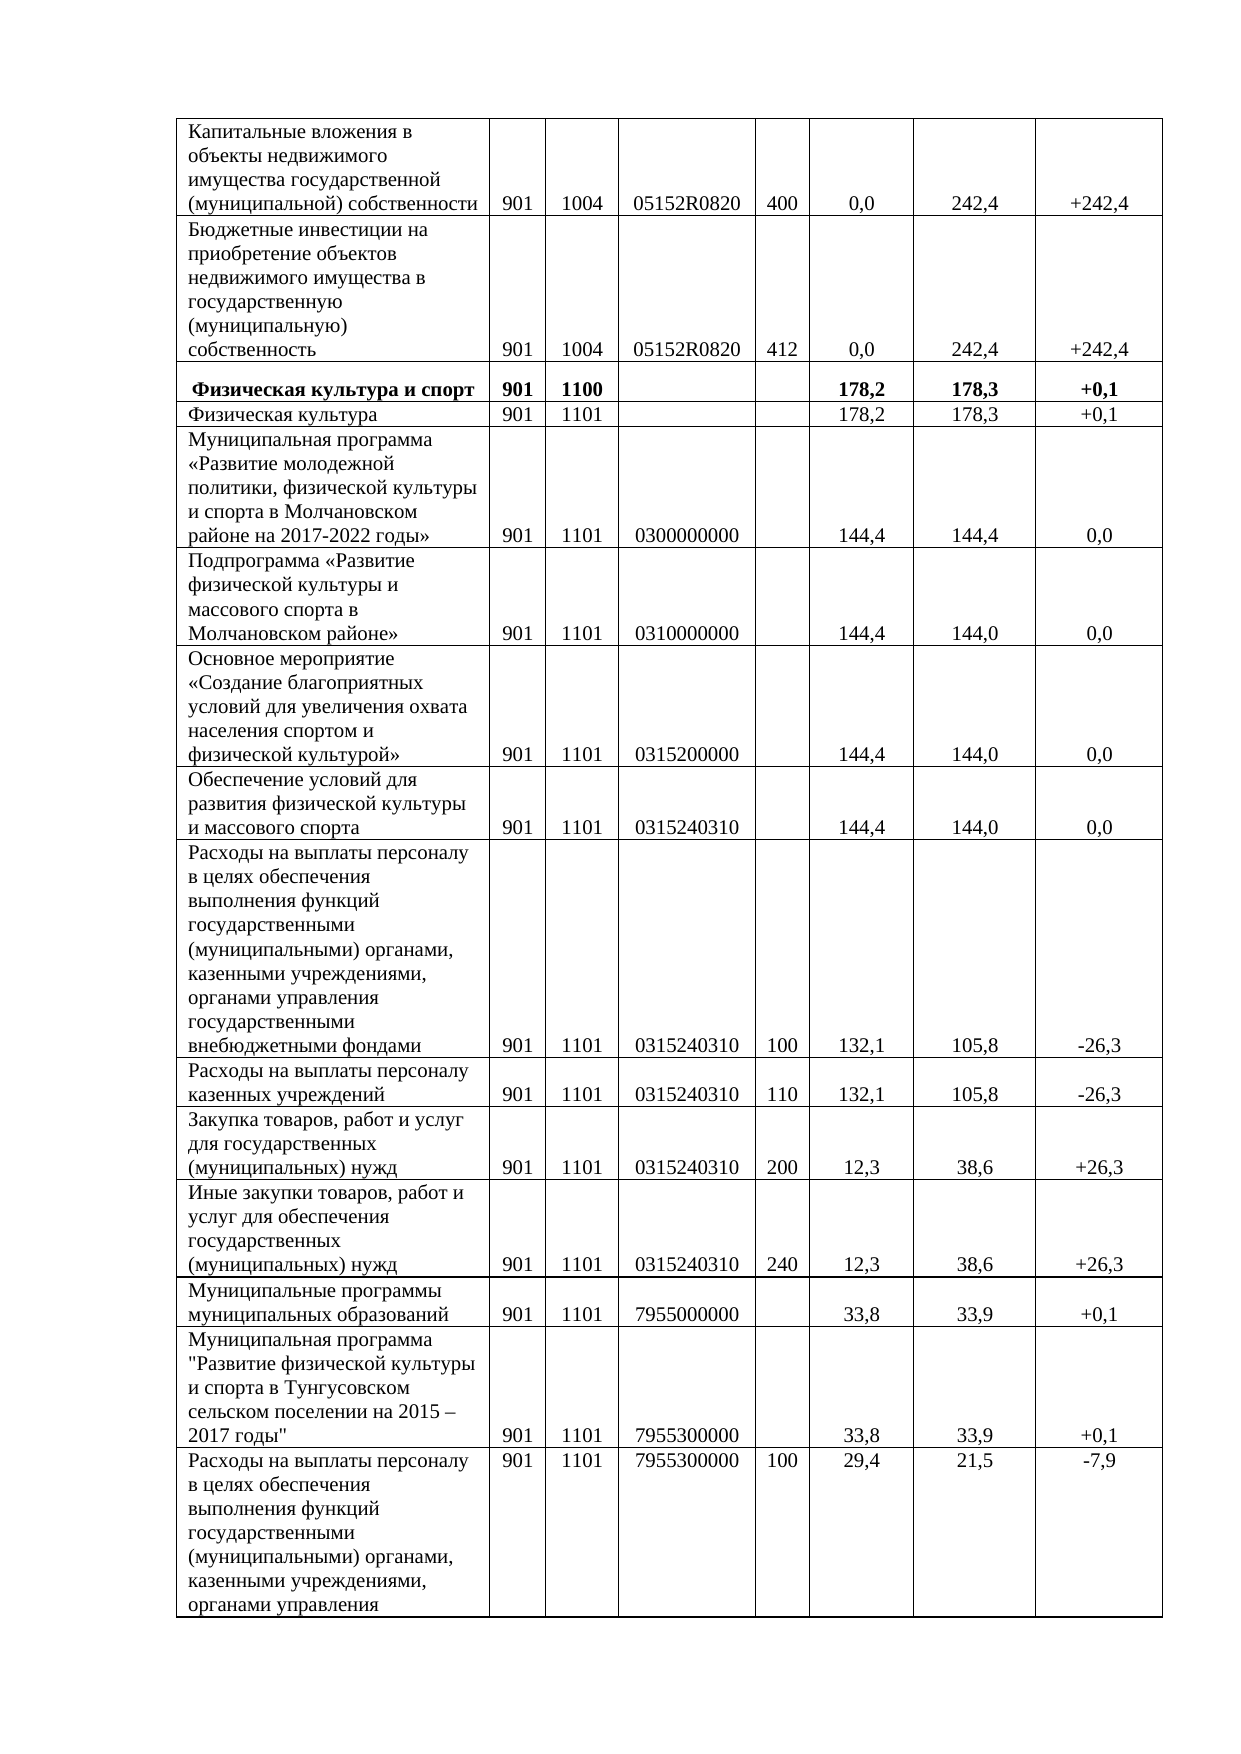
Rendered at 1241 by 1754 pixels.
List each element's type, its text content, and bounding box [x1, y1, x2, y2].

table_cell [756, 767, 809, 839]
table_cell 100 [756, 840, 809, 1057]
table_cell 144,0 [914, 646, 1035, 766]
table_cell 178,3 [914, 362, 1035, 401]
table_cell 901 [490, 767, 545, 839]
table_cell 05152R0820 [619, 216, 755, 361]
table_cell 1101 [546, 548, 618, 644]
table_cell Обеспечение условий для развития физической культуры и массового спорта [177, 767, 489, 839]
table_cell 144,4 [810, 427, 913, 547]
table_cell 1101 [546, 1180, 618, 1276]
table_cell 0315240310 [619, 840, 755, 1057]
table_cell 38,6 [914, 1107, 1035, 1179]
table_cell 901 [490, 1180, 545, 1276]
table_cell 105,8 [914, 840, 1035, 1057]
table_cell 178,2 [810, 402, 913, 426]
table_cell 33,8 [810, 1278, 913, 1326]
table_cell +0,1 [1036, 1278, 1162, 1326]
table_cell 0315240310 [619, 1180, 755, 1276]
table_cell 1101 [546, 840, 618, 1057]
table_cell 0,0 [810, 216, 913, 361]
table_cell 242,4 [914, 119, 1035, 215]
table_cell 0315200000 [619, 646, 755, 766]
table_cell 0,0 [810, 119, 913, 215]
table_cell 12,3 [810, 1180, 913, 1276]
table_cell 178,2 [810, 362, 913, 401]
table_cell 901 [490, 427, 545, 547]
table_cell 901 [490, 216, 545, 361]
table_cell 0310000000 [619, 548, 755, 644]
table_cell 0,0 [1036, 548, 1162, 644]
table_cell -26,3 [1036, 840, 1162, 1057]
table_cell 33,8 [810, 1327, 913, 1447]
table_cell 1101 [546, 427, 618, 547]
table_cell [756, 402, 809, 426]
table_cell 240 [756, 1180, 809, 1276]
table_cell 144,4 [810, 548, 913, 644]
table_cell 1101 [546, 1107, 618, 1179]
table_cell 100 [756, 1448, 809, 1616]
table_cell 132,1 [810, 840, 913, 1057]
table_cell 901 [490, 1107, 545, 1179]
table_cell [177, 1448, 489, 1616]
table_cell 38,6 [914, 1180, 1035, 1276]
table_cell Муниципальные программы муниципальных образований [177, 1278, 489, 1326]
table_cell 0315240310 [619, 1107, 755, 1179]
table_cell 7955000000 [619, 1278, 755, 1326]
table_cell 105,8 [914, 1058, 1035, 1106]
table_cell 1100 [546, 362, 618, 401]
table_cell 1101 [546, 1058, 618, 1106]
table_cell 412 [756, 216, 809, 361]
table_cell 1101 [546, 646, 618, 766]
table_cell 132,1 [810, 1058, 913, 1106]
table_cell 05152R0820 [619, 119, 755, 215]
table_cell 178,3 [914, 402, 1035, 426]
table_cell 901 [490, 1058, 545, 1106]
table_cell Основное мероприятие «Создание благоприятных условий для увеличения охвата населения спортом и физической культурой» [177, 646, 489, 766]
table_cell Бюджетные инвестиции на приобретение объектов недвижимого имущества в государственную (муниципальную) собственность [177, 216, 489, 361]
table_cell Закупка товаров, работ и услуг для государственных (муниципальных) нужд [177, 1107, 489, 1179]
table_cell +26,3 [1036, 1107, 1162, 1179]
table_cell Иные закупки товаров, работ и услуг для обеспечения государственных (муниципальных) нужд [177, 1180, 489, 1276]
table_cell 0300000000 [619, 427, 755, 547]
table_cell 901 [490, 1278, 545, 1326]
table_cell Муниципальная программа «Развитие молодежной политики, физической культуры и спорта в Молчановском районе на 2017-2022 годы» [177, 427, 489, 547]
table_cell +242,4 [1036, 216, 1162, 361]
table_cell 1004 [546, 216, 618, 361]
table_cell [756, 427, 809, 547]
table_cell 901 [490, 548, 545, 644]
table_cell 0,0 [1036, 427, 1162, 547]
table_cell [756, 362, 809, 401]
table_cell Муниципальная программа "Развитие физической культуры и спорта в Тунгусовском сельском поселении на 2015 – 2017 годы" [177, 1327, 489, 1447]
table_cell 1101 [546, 1448, 618, 1616]
table_cell 200 [756, 1107, 809, 1179]
table_cell 901 [490, 119, 545, 215]
table_cell 901 [490, 1327, 545, 1447]
table_cell 901 [490, 646, 545, 766]
table_cell 1101 [546, 402, 618, 426]
table_cell 144,0 [914, 548, 1035, 644]
table_cell 400 [756, 119, 809, 215]
table_cell 901 [490, 840, 545, 1057]
table_cell -26,3 [1036, 1058, 1162, 1106]
table_cell 144,4 [810, 767, 913, 839]
table_cell 144,4 [810, 646, 913, 766]
table_cell 1101 [546, 1327, 618, 1447]
table_cell 7955300000 [619, 1448, 755, 1616]
table_cell [756, 548, 809, 644]
table_cell 901 [490, 402, 545, 426]
table_cell +0,1 [1036, 402, 1162, 426]
table_cell 144,4 [914, 427, 1035, 547]
table_cell 1004 [546, 119, 618, 215]
table_cell 0,0 [1036, 767, 1162, 839]
table_cell 33,9 [914, 1278, 1035, 1326]
table_cell +0,1 [1036, 1327, 1162, 1447]
table_cell 7955300000 [619, 1327, 755, 1447]
table_cell 901 [490, 1448, 545, 1616]
table_cell 242,4 [914, 216, 1035, 361]
table_cell Подпрограмма «Развитие физической культуры и массового спорта в Молчановском районе» [177, 548, 489, 644]
table_cell Расходы на выплаты персоналу казенных учреждений [177, 1058, 489, 1106]
table_cell [756, 1327, 809, 1447]
table_cell 0315240310 [619, 767, 755, 839]
table_cell 21,5 [914, 1448, 1035, 1616]
table_cell -7,9 [1036, 1448, 1162, 1616]
table_cell 110 [756, 1058, 809, 1106]
table_cell Физическая культура и спорт [177, 362, 489, 401]
table_cell 33,9 [914, 1327, 1035, 1447]
table_cell 144,0 [914, 767, 1035, 839]
table_cell +26,3 [1036, 1180, 1162, 1276]
table_cell Физическая культура [177, 402, 489, 426]
table_cell 1101 [546, 767, 618, 839]
table_cell 12,3 [810, 1107, 913, 1179]
table_cell [619, 362, 755, 401]
table_cell 901 [490, 362, 545, 401]
table_cell 1101 [546, 1278, 618, 1326]
table_cell +242,4 [1036, 119, 1162, 215]
table_cell [756, 1278, 809, 1326]
table_cell [619, 402, 755, 426]
table_cell Капитальные вложения в объекты недвижимого имущества государственной (муниципальной) собственности [177, 119, 489, 215]
table_cell 0315240310 [619, 1058, 755, 1106]
table_cell [756, 646, 809, 766]
table_cell 0,0 [1036, 646, 1162, 766]
table_cell +0,1 [1036, 362, 1162, 401]
table_cell 29,4 [810, 1448, 913, 1616]
